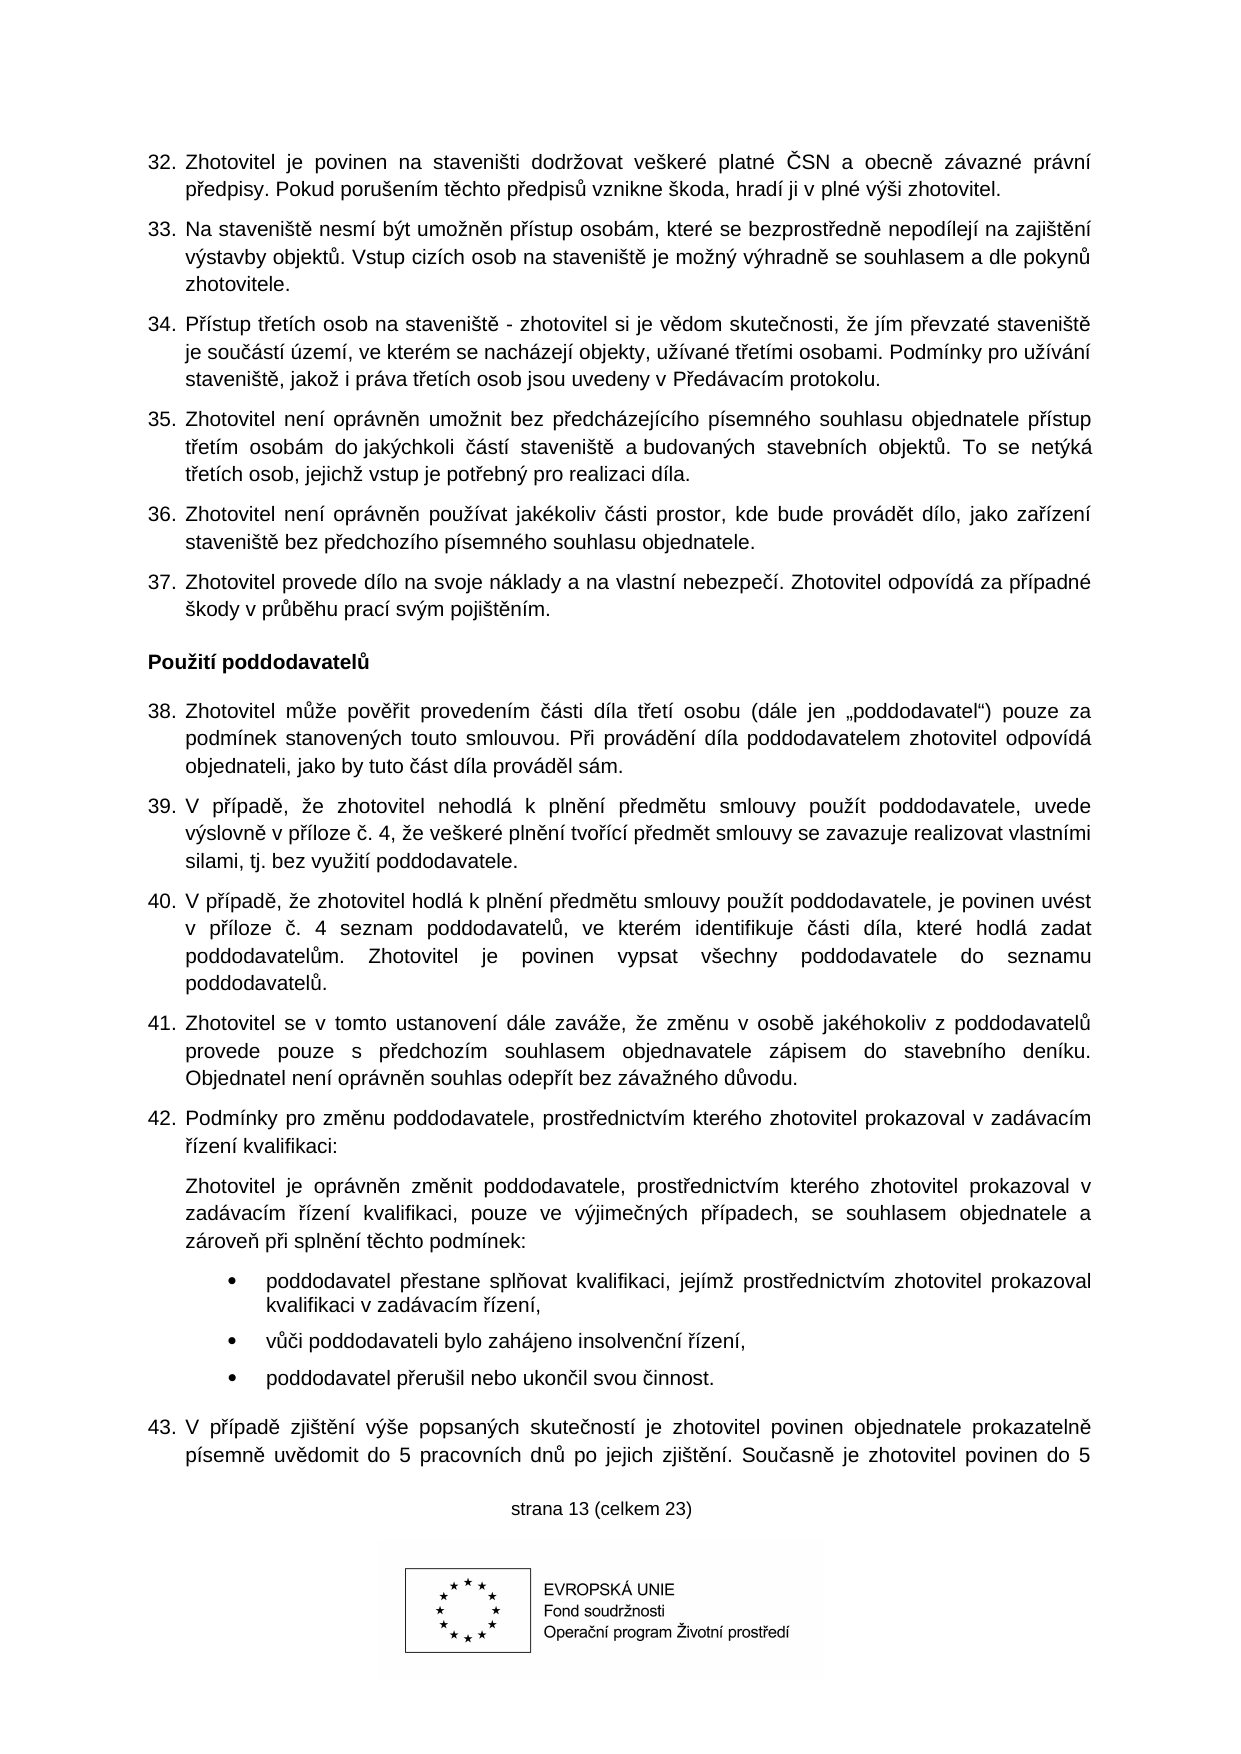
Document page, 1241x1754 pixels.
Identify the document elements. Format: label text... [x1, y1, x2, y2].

list Zhotovitel může pověřit provedením části díla třetí osobu (dále jen „poddodavatel“) pouze za podmínek stanovených touto smlouvou. Při provádění díla poddodavatelem zhotovitel odpovídá objednateli, jako by tuto část díla prováděl sám. [148, 699, 1092, 778]
list poddodavatel přestane splňovat kvalifikaci, jejímž prostřednictvím zhotovitel prokazoval kvalifikaci v zadávacím řízení, [228, 1269, 1092, 1317]
list Přístup třetích osob na staveniště - zhotovitel si je vědom skutečnosti, že jím převzaté staveniště je součástí území, ve kterém se nacházejí objekty, užívané třetími osobami. Podmínky pro užívání staveniště, jakož i práva třetích osob jsou uvedeny v Předávacím protokolu. [148, 312, 1092, 391]
list Na staveniště nesmí být umožněn přístup osobám, které se bezprostředně nepodílejí na zajištění výstavby objektů. Vstup cizích osob na staveniště je možný výhradně se souhlasem a dle pokynů zhotovitele. [148, 217, 1092, 296]
picture [377, 1540, 825, 1681]
text Použití poddodavatelů [148, 650, 1092, 674]
list Zhotovitel je povinen na staveništi dodržovat veškeré platné ČSN a obecně závazné právní předpisy. Pokud porušením těchto předpisů vznikne škoda, hradí ji v plné výši zhotovitel. [148, 150, 1092, 201]
list vůči poddodavateli bylo zahájeno insolvenční řízení, [228, 1329, 1092, 1353]
list poddodavatel přerušil nebo ukončil svou činnost. [229, 1366, 1092, 1390]
list Zhotovitel není oprávněn umožnit bez předcházejícího písemného souhlasu objednatele přístup třetím osobám do jakýchkoli částí staveniště a budovaných stavebních objektů. To se netýká třetích osob, jejichž vstup je potřebný pro realizaci díla. [148, 407, 1092, 486]
list Zhotovitel není oprávněn používat jakékoliv části prostor, kde bude provádět dílo, jako zařízení staveniště bez předchozího písemného souhlasu objednatele. [148, 502, 1092, 554]
list V případě, že zhotovitel nehodlá k plnění předmětu smlouvy použít poddodavatele, uvede výslovně v příloze č. 4, že veškeré plnění tvořící předmět smlouvy se zavazuje realizovat vlastními silami, tj. bez využití poddodavatele. [148, 794, 1092, 873]
list Zhotovitel se v tomto ustanovení dále zaváže, že změnu v osobě jakéhokoliv z poddodavatelů provede pouze s předchozím souhlasem objednavatele zápisem do stavebního deníku. Objednatel není oprávněn souhlas odepřít bez závažného důvodu. [148, 1011, 1092, 1090]
list Podmínky pro změnu poddodavatele, prostřednictvím kterého zhotovitel prokazoval v zadávacím řízení kvalifikaci: [148, 1106, 1092, 1158]
list Zhotovitel provede dílo na svoje náklady a na vlastní nebezpečí. Zhotovitel odpovídá za případné škody v průběhu prací svým pojištěním. [148, 570, 1092, 621]
list V případě, že zhotovitel hodlá k plnění předmětu smlouvy použít poddodavatele, je povinen uvést v příloze č. 4 seznam poddodavatelů, ve kterém identifikuje části díla, které hodlá zadat poddodavatelům. Zhotovitel je povinen vypsat všechny poddodavatele do seznamu poddodavatelů. [148, 889, 1092, 995]
text Zhotovitel je oprávněn změnit poddodavatele, prostřednictvím kterého zhotovitel prokazoval v zadávacím řízení kvalifikaci, pouze ve výjimečných případech, se souhlasem objednatele a zároveň při splnění těchto podmínek: [185, 1174, 1092, 1253]
